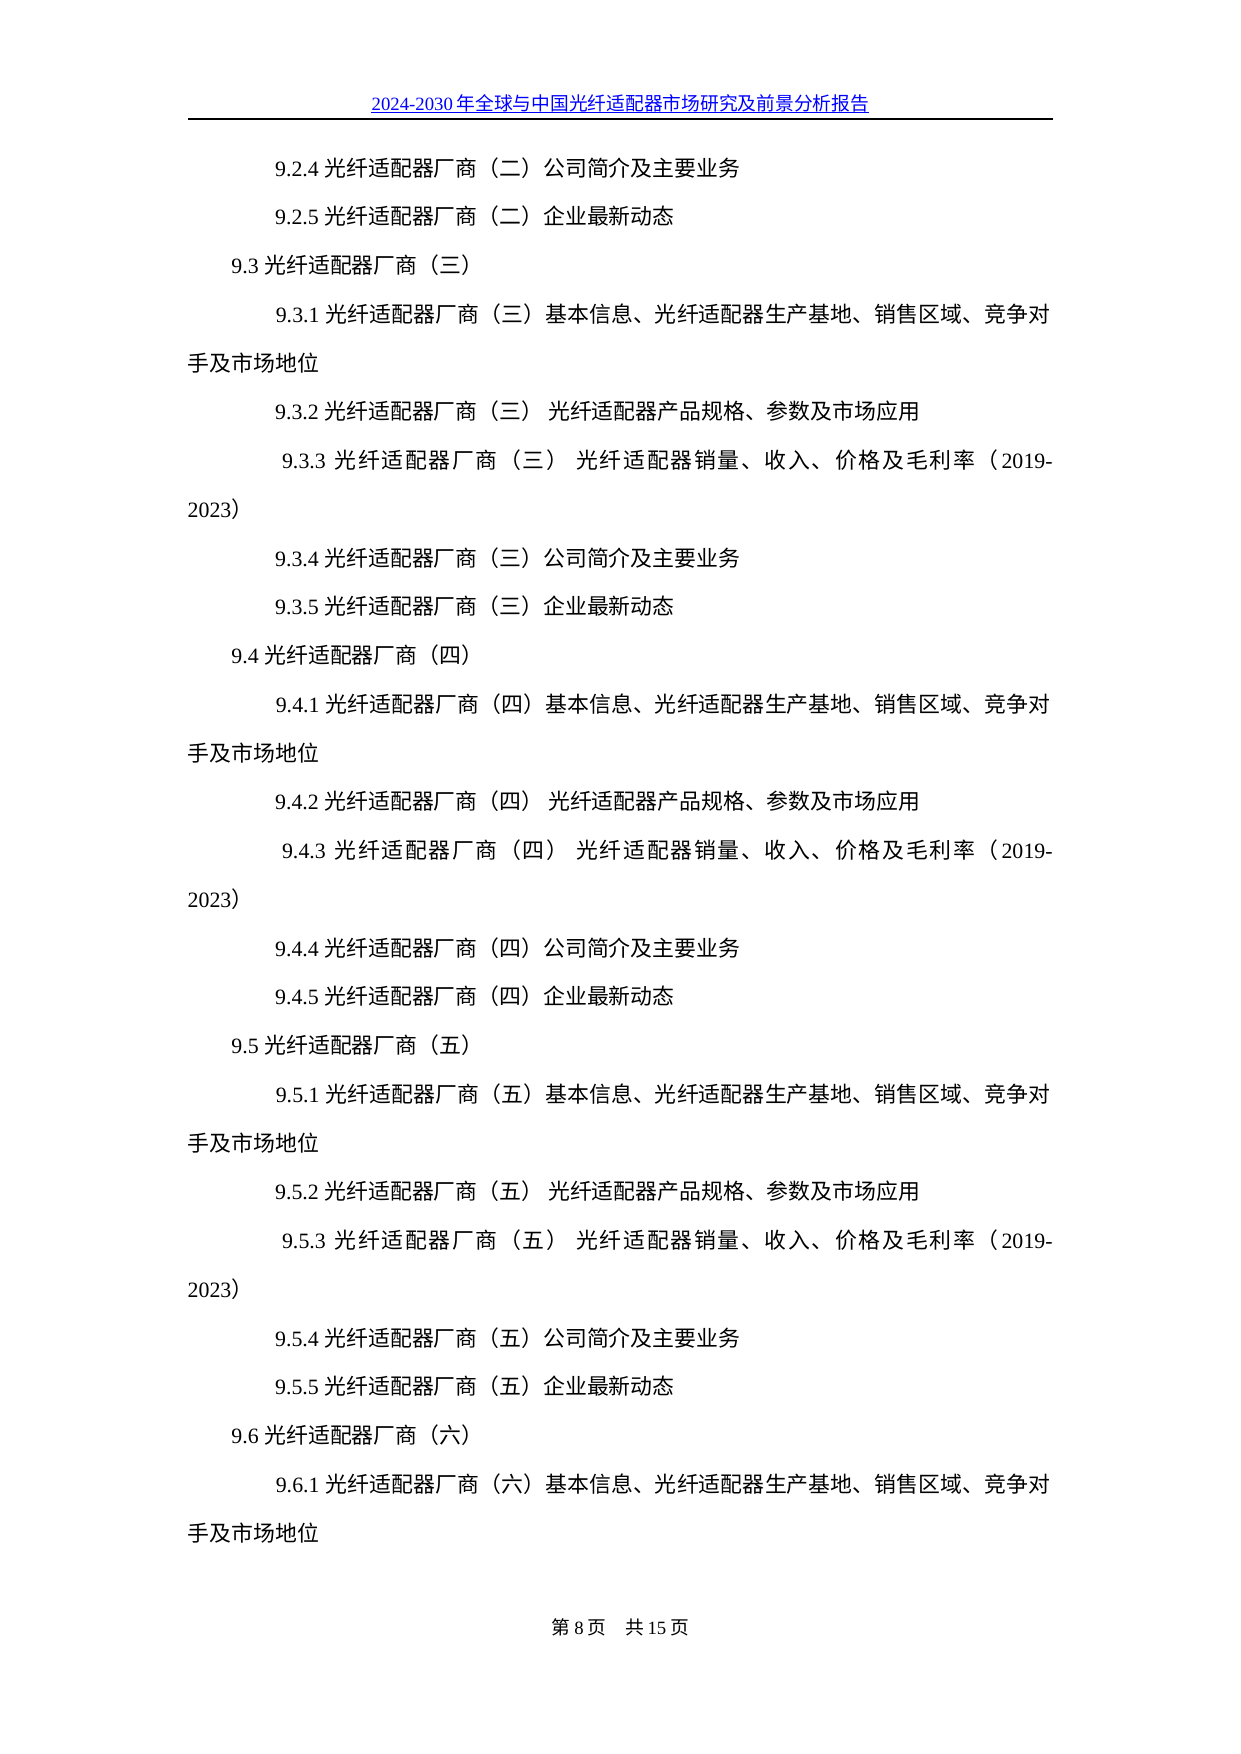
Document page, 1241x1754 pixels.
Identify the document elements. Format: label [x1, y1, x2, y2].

text [187, 150, 1053, 1548]
